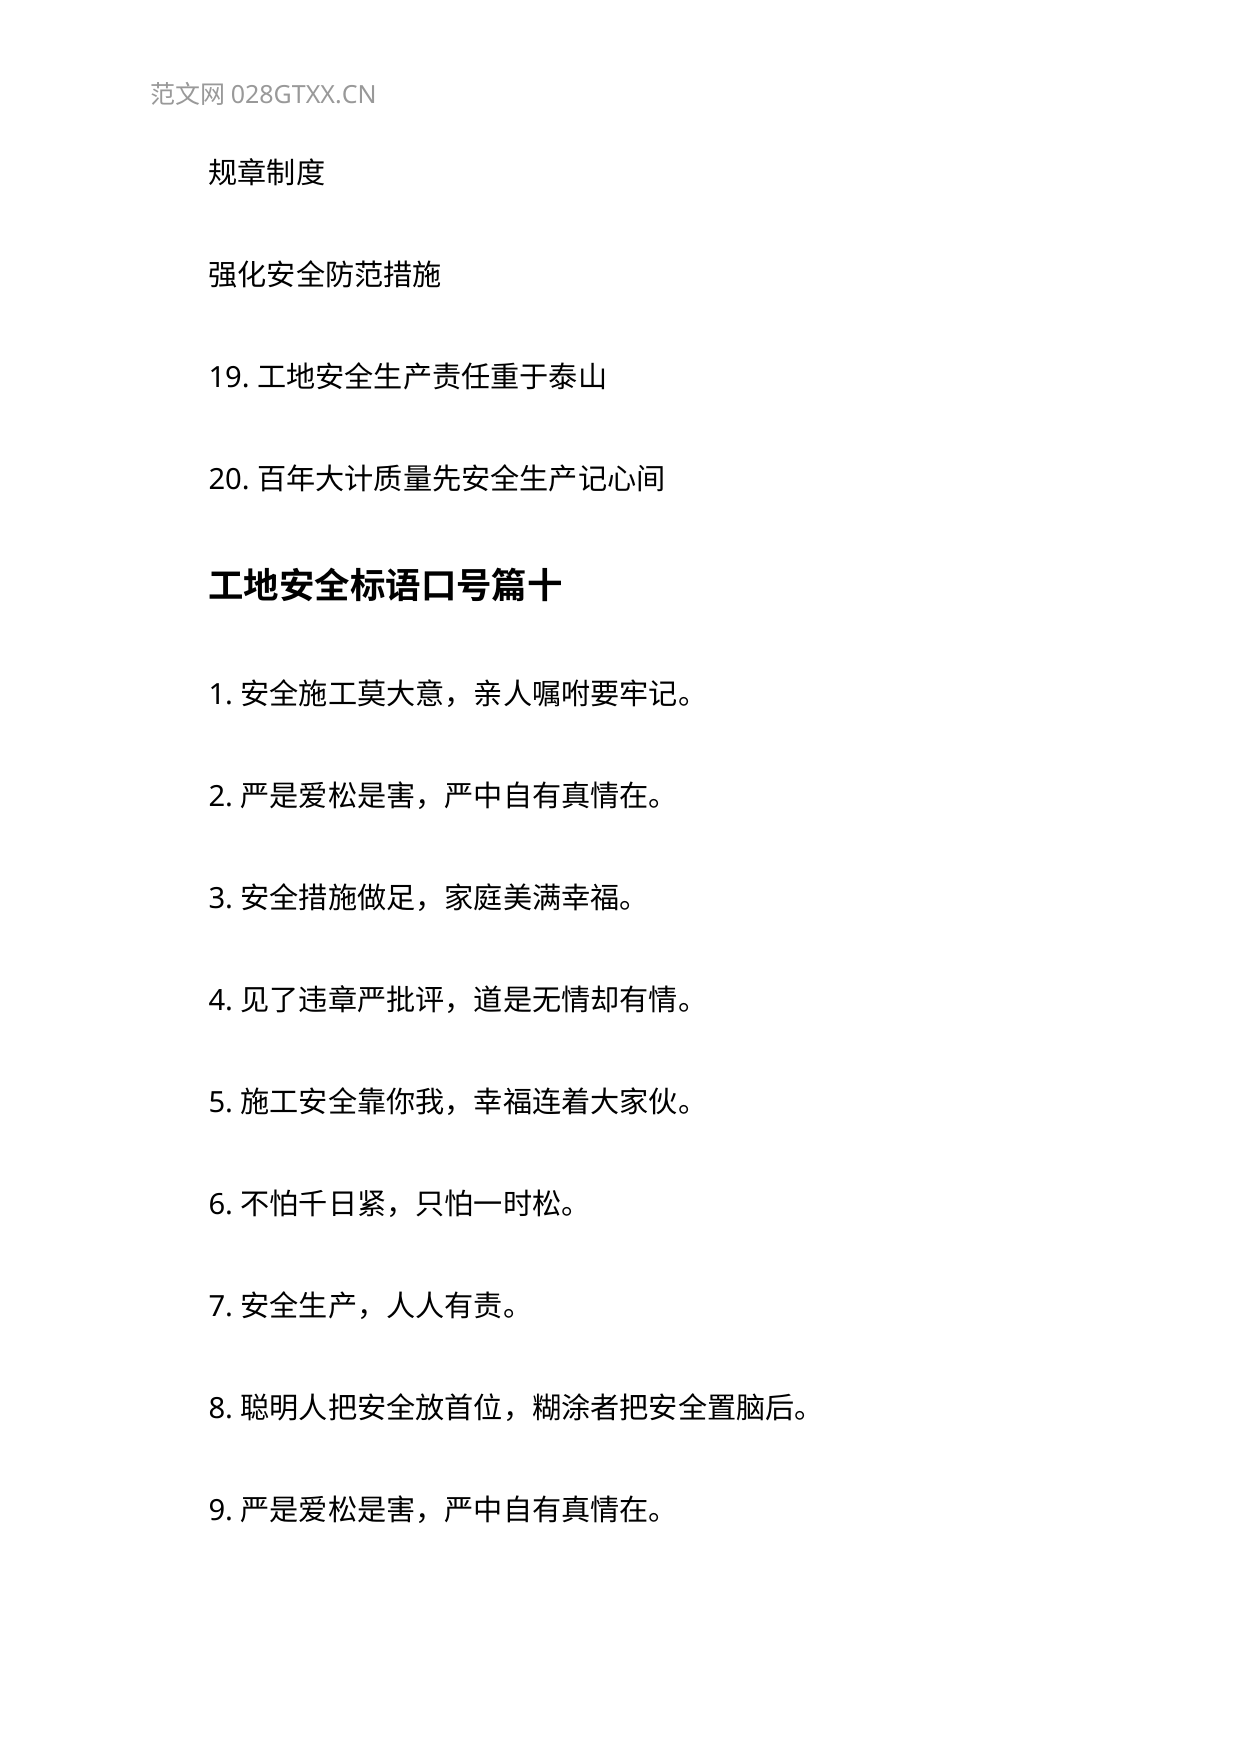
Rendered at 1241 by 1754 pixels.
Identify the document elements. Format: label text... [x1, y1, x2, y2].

text 19. 工地安全生产责任重于泰山 [150, 353, 1090, 396]
text 2. 严是爱松是害，严中自有真情在。 [150, 773, 1090, 815]
text 20. 百年大计质量先安全生产记心间 [150, 456, 1090, 498]
text 规章制度 [150, 150, 1090, 192]
text 9. 严是爱松是害，严中自有真情在。 [150, 1487, 1090, 1529]
text 工地安全标语口号篇十 [150, 557, 1090, 609]
text 强化安全防范措施 [150, 252, 1090, 294]
text 7. 安全生产，人人有责。 [150, 1283, 1090, 1325]
text 1. 安全施工莫大意，亲人嘱咐要牢记。 [150, 671, 1090, 713]
text 5. 施工安全靠你我，幸福连着大家伙。 [150, 1079, 1090, 1121]
text 6. 不怕千日紧，只怕一时松。 [150, 1181, 1090, 1223]
text 4. 见了违章严批评，道是无情却有情。 [150, 977, 1090, 1019]
text 8. 聪明人把安全放首位，糊涂者把安全置脑后。 [150, 1385, 1090, 1427]
text 3. 安全措施做足，家庭美满幸福。 [150, 875, 1090, 917]
